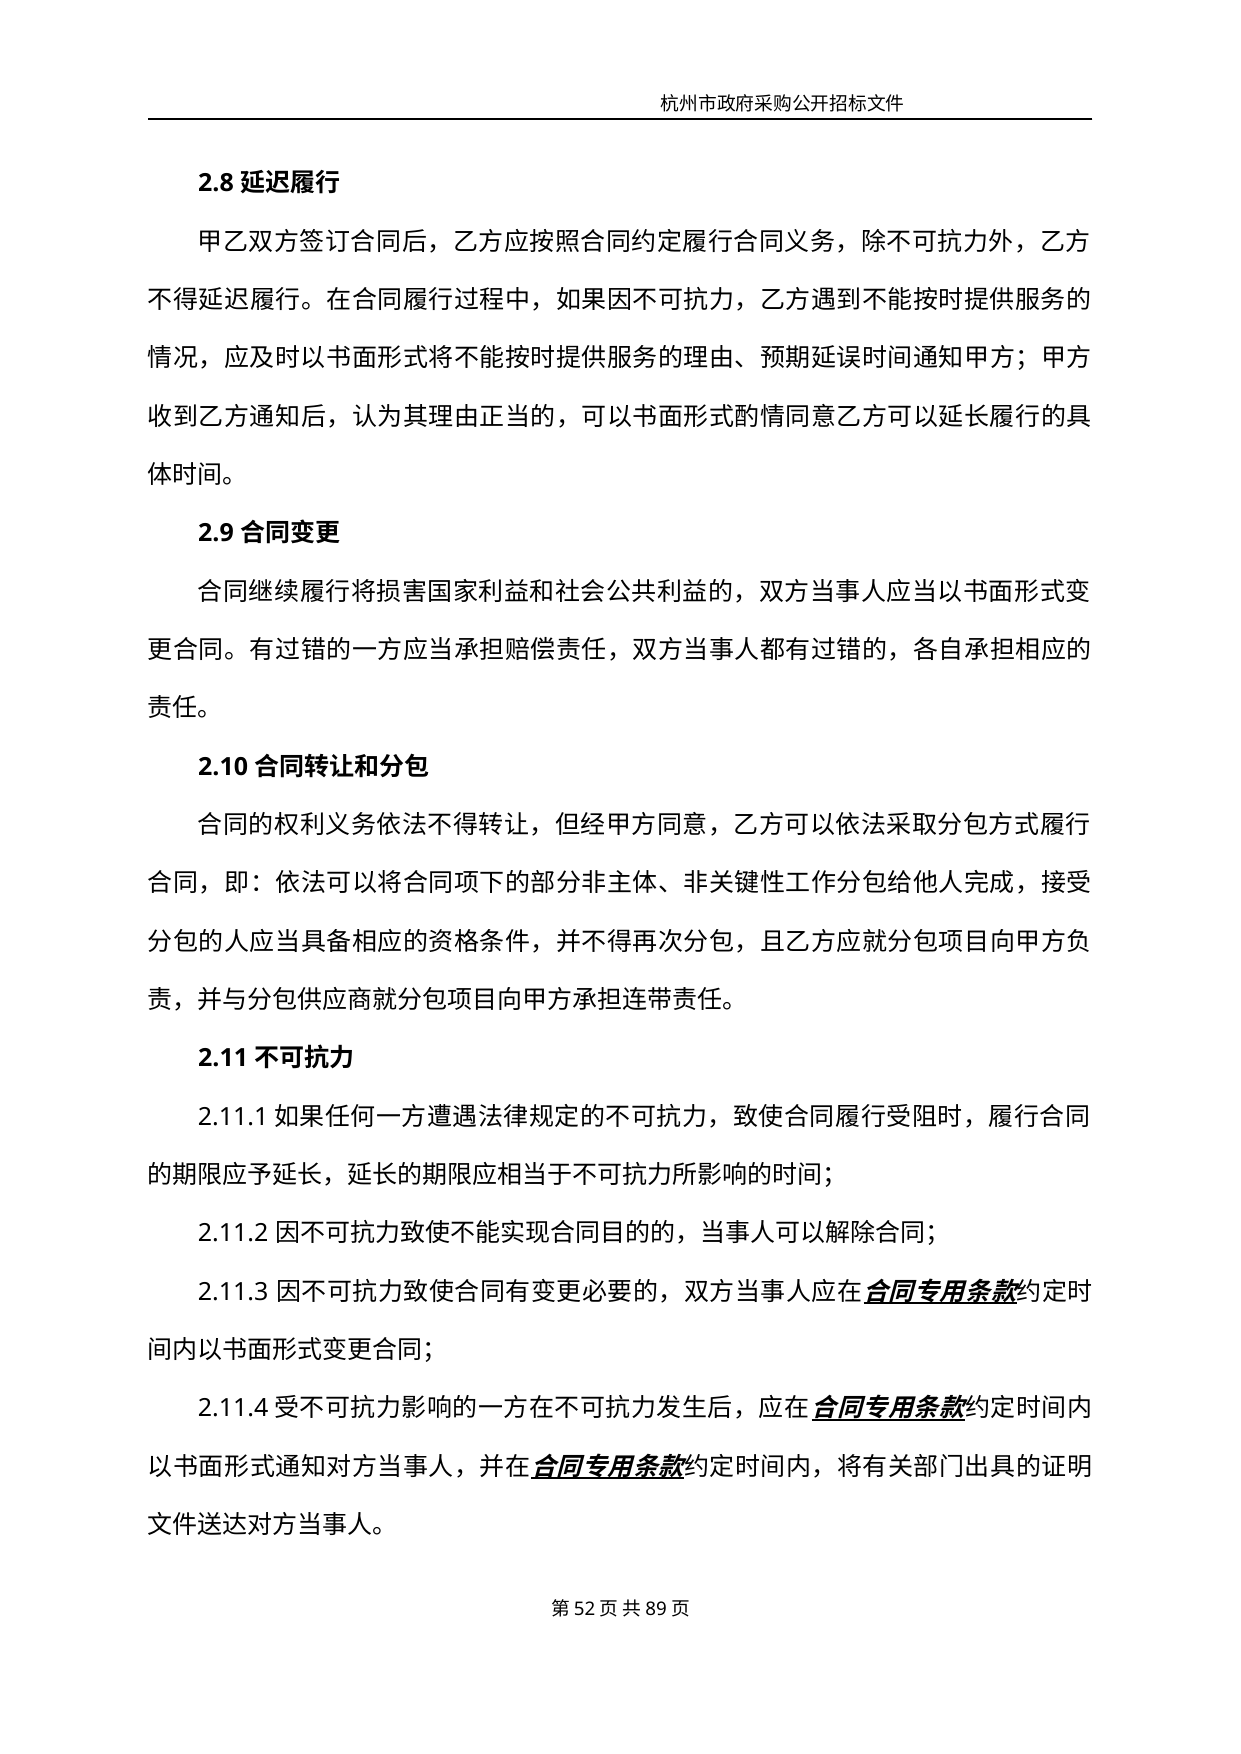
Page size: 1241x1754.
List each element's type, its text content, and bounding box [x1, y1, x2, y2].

text 2.11.3 因不可抗力致使合同有变更必要的，双方当事人应在合同专用条款约定时间内以书面形式变更合同； [148, 1253, 1092, 1370]
text 合同继续履行将损害国家利益和社会公共利益的，双方当事人应当以书面形式变更合同。有过错的一方应当承担赔偿责任，双方当事人都有过错的，各自承担相应的责任。 [148, 553, 1092, 728]
text 甲乙双方签订合同后，乙方应按照合同约定履行合同义务，除不可抗力外，乙方不得延迟履行。在合同履行过程中，如果因不可抗力，乙方遇到不能按时提供服务的情况，应及时以书面形式将不能按时提供服务的理由、预期延误时间通知甲方；甲方收到乙方通知后，认为其理由正当的，可以书面形式酌情同意乙方可以延长履行的具体时间。 [148, 203, 1092, 495]
text 合同的权利义务依法不得转让，但经甲方同意，乙方可以依法采取分包方式履行合同，即：依法可以将合同项下的部分非主体、非关键性工作分包给他人完成，接受分包的人应当具备相应的资格条件，并不得再次分包，且乙方应就分包项目向甲方负责，并与分包供应商就分包项目向甲方承担连带责任。 [148, 787, 1092, 1020]
text 2.10 合同转让和分包 [148, 728, 1092, 787]
text 2.9 合同变更 [148, 495, 1092, 553]
text 2.11 不可抗力 [148, 1020, 1092, 1078]
text 2.11.4受不可抗力影响的一方在不可抗力发生后，应在合同专用条款约定时间内以书面形式通知对方当事人，并在合同专用条款约定时间内，将有关部门出具的证明文件送达对方当事人。 [148, 1370, 1092, 1545]
text 2.8 延迟履行 [148, 145, 1092, 203]
text 2.11.1如果任何一方遭遇法律规定的不可抗力，致使合同履行受阻时，履行合同的期限应予延长，延长的期限应相当于不可抗力所影响的时间； [148, 1078, 1092, 1195]
text 2.11.2 因不可抗力致使不能实现合同目的的，当事人可以解除合同； [148, 1195, 1092, 1253]
